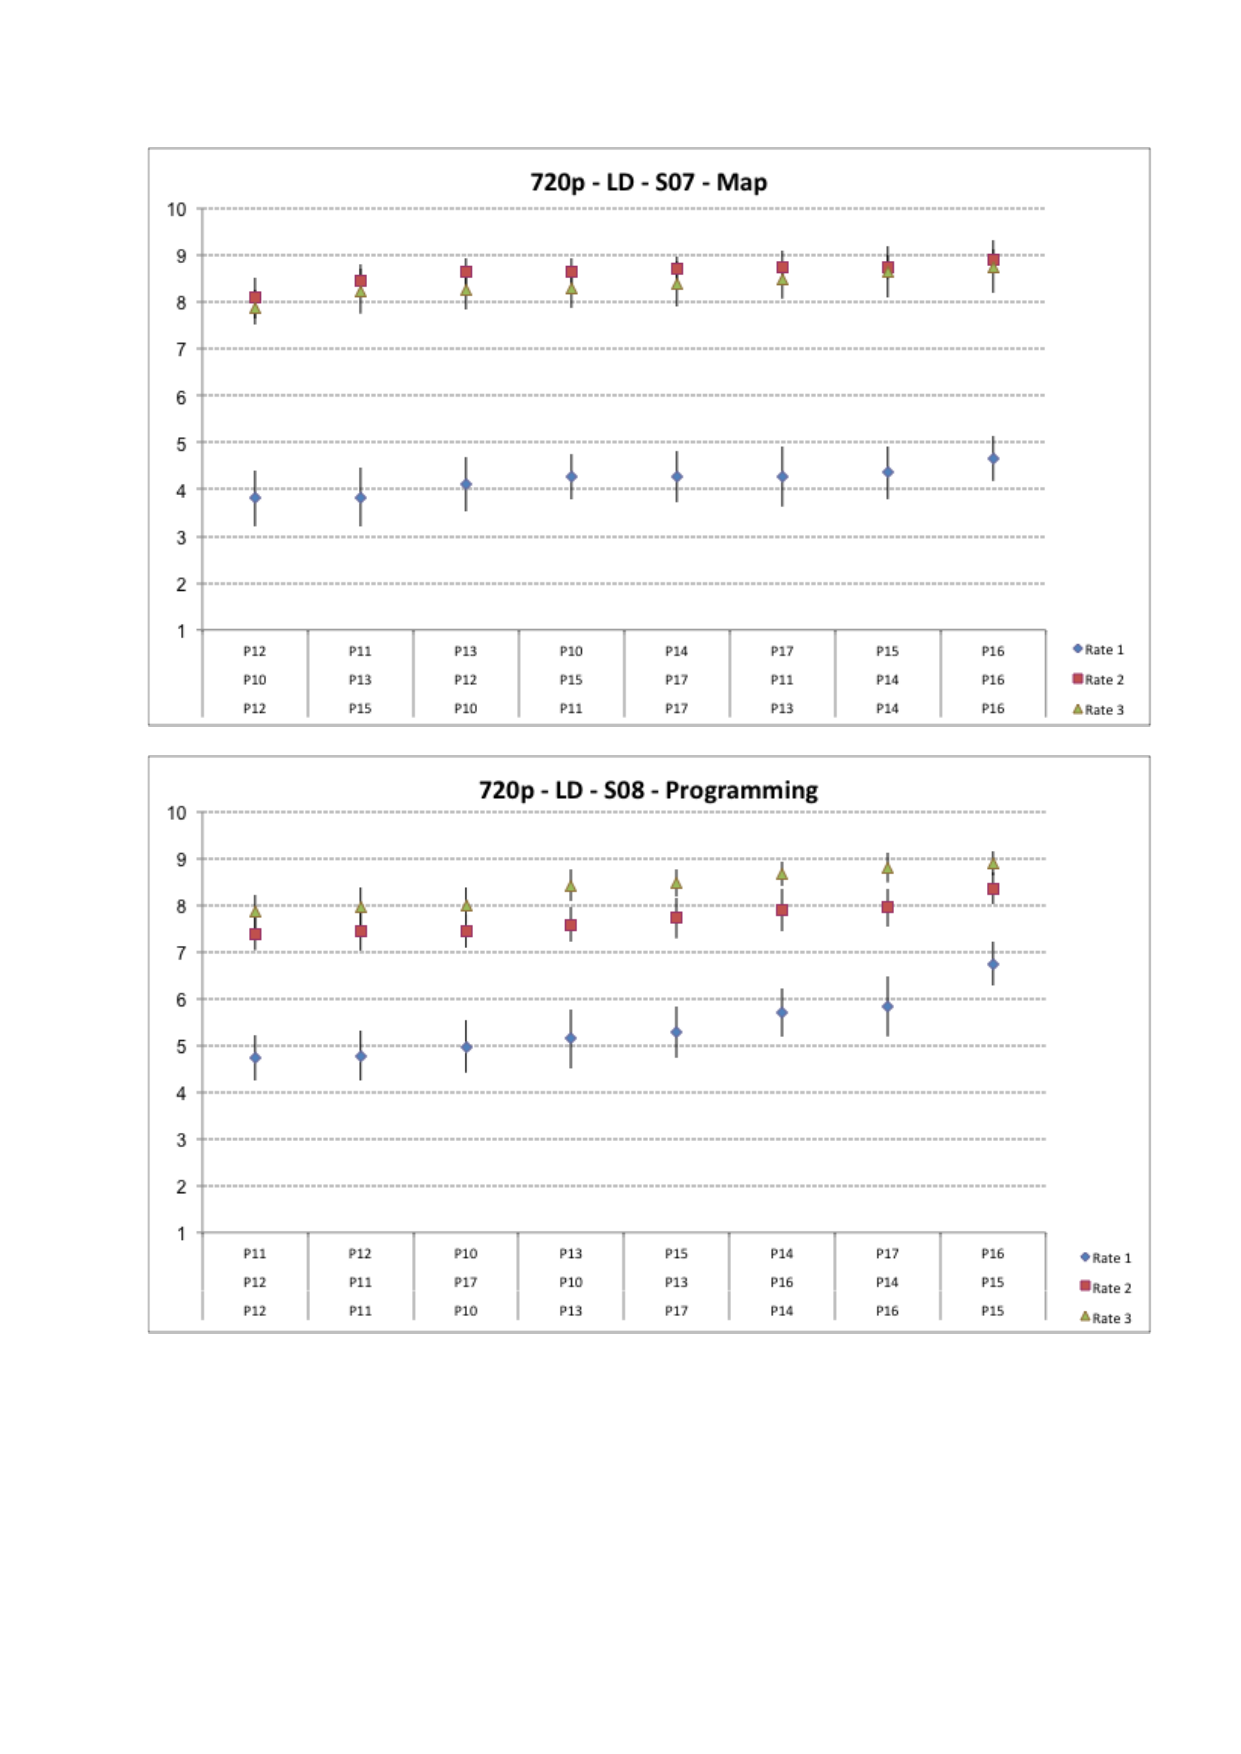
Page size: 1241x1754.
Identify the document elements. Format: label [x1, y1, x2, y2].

picture [147, 755, 1152, 1334]
picture [147, 147, 1152, 727]
